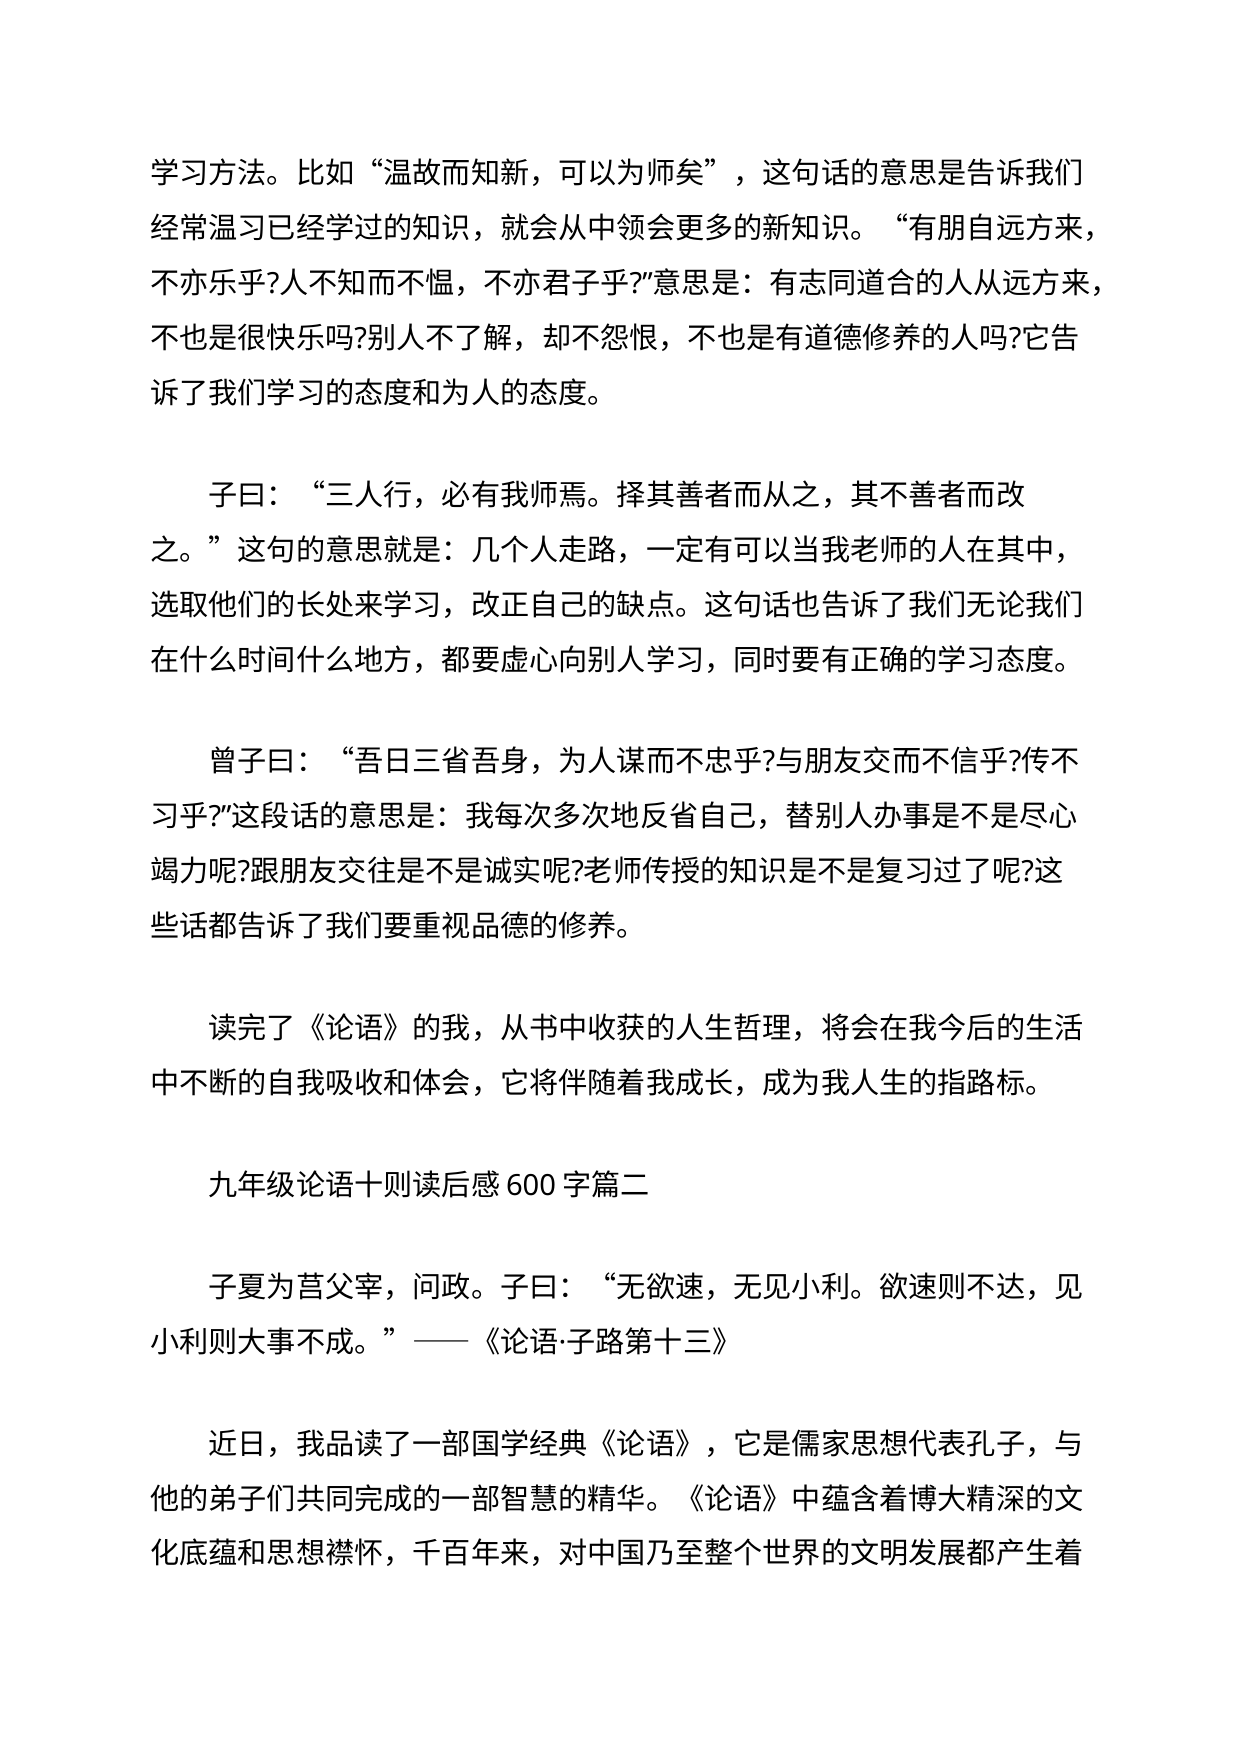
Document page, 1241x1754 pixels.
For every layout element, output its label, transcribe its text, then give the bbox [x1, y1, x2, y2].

text 子夏为莒父宰，问政。子曰：“无欲速，无见小利。欲速则不达，见小利则大事不成。”——《论语·子路第十三》 [150, 1263, 1090, 1361]
text 九年级论语十则读后感600字篇二 [150, 1161, 1090, 1204]
text 曾子曰：“吾日三省吾身，为人谋而不忠乎?与朋友交而不信乎?传不习乎?”这段话的意思是：我每次多次地反省自己，替别人办事是不是尽心竭力呢?跟朋友交往是不是诚实呢?老师传授的知识是不是复习过了呢?这些话都告诉了我们要重视品德的修养。 [150, 738, 1090, 945]
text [150, 150, 1090, 412]
text 子曰：“三人行，必有我师焉。择其善者而从之，其不善者而改之。”这句的意思就是：几个人走路，一定有可以当我老师的人在其中，选取他们的长处来学习，改正自己的缺点。这句话也告诉了我们无论我们在什么时间什么地方，都要虚心向别人学习，同时要有正确的学习态度。 [150, 472, 1090, 678]
text 读完了《论语》的我，从书中收获的人生哲理，将会在我今后的生活中不断的自我吸收和体会，它将伴随着我成长，成为我人生的指路标。 [150, 1005, 1090, 1102]
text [150, 1420, 1090, 1572]
